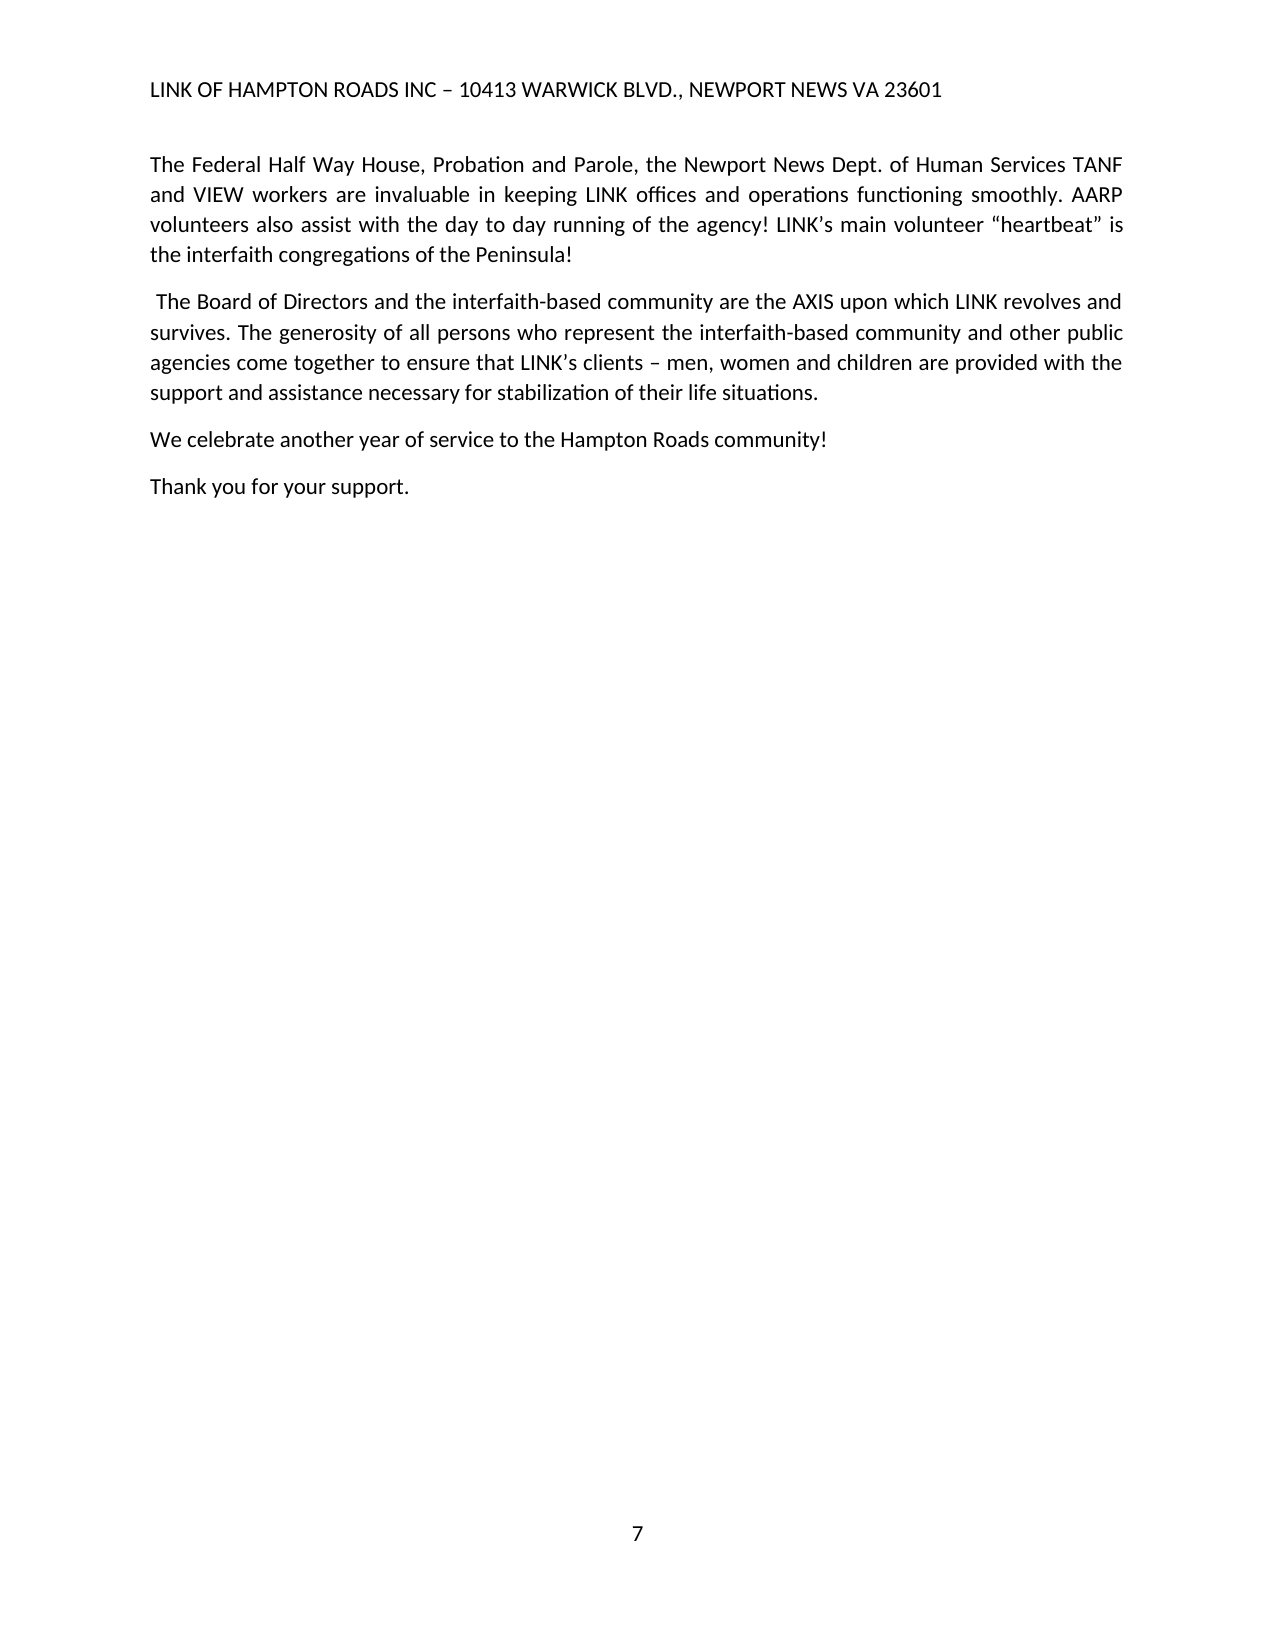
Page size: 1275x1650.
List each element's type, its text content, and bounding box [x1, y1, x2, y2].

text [150, 150, 1125, 269]
text Thank you for your support. [150, 472, 1125, 500]
text We celebrate another year of service to the Hampton Roads community! [150, 425, 1125, 453]
text The Board of Directors and the interfaith-based community are the AXIS upon which LINK revolves and survives. The generosity of all persons who represent the interfaith-based community and other public agencies come together to ensure that LINK’s clients – men, women and children are provided with the support and assistance necessary for stabilization of their life situations. [150, 287, 1125, 406]
